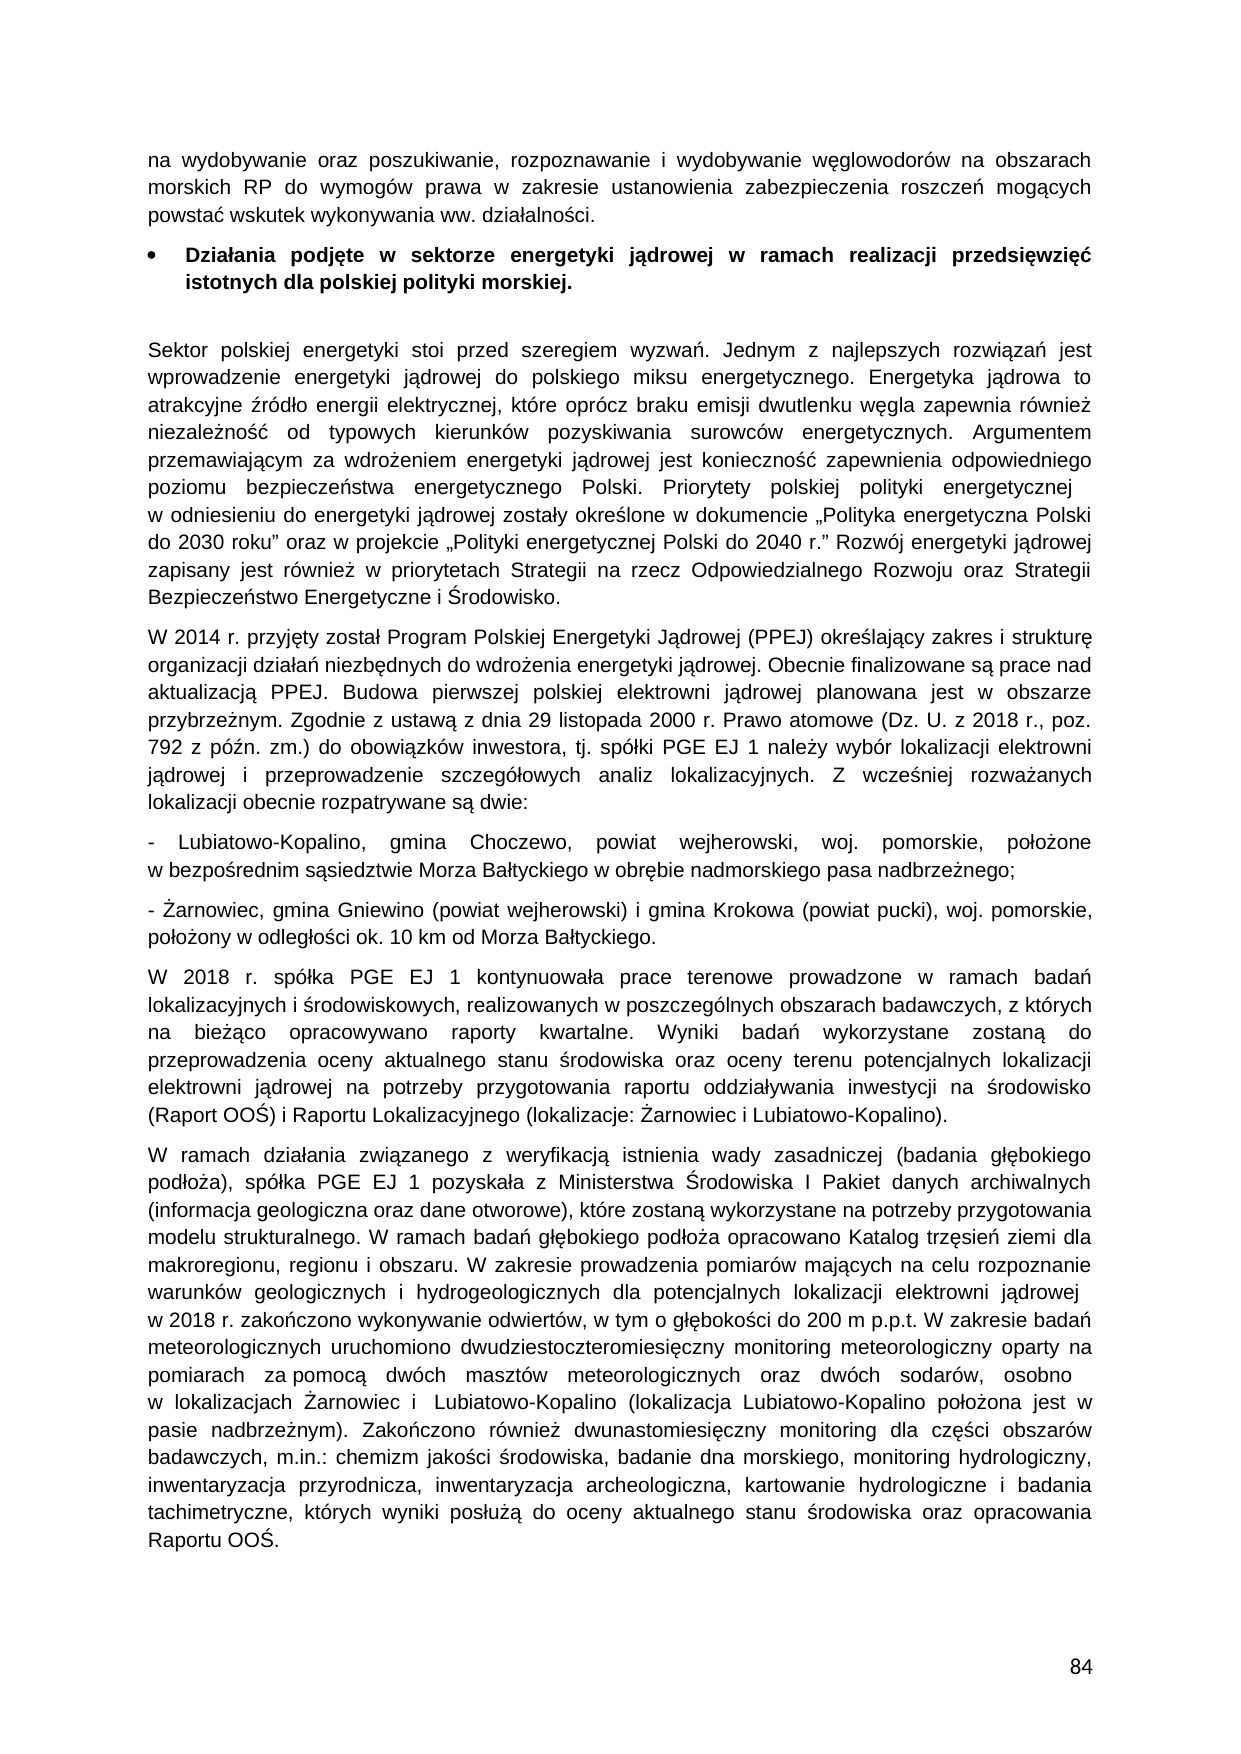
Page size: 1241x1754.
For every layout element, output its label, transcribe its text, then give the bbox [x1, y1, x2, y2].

text W ramach działania związanego z weryfikacją istnienia wady zasadniczej (badania głębokiego podłoża), spółka PGE EJ 1 pozyskała z Ministerstwa Środowiska I Pakiet danych archiwalnych (informacja geologiczna oraz dane otworowe), które zostaną wykorzystane na potrzeby przygotowania modelu strukturalnego. W ramach badań głębokiego podłoża opracowano Katalog trzęsień ziemi dla makroregionu, regionu i obszaru. W zakresie prowadzenia pomiarów mających na celu rozpoznanie warunków geologicznych i hydrogeologicznych dla potencjalnych lokalizacji elektrowni jądrowej w 2018 r. zakończono wykonywanie odwiertów, w tym o głębokości do 200 m p.p.t. W zakresie badań meteorologicznych uruchomiono dwudziestoczteromiesięczny monitoring meteorologiczny oparty na pomiarach za pomocą dwóch masztów meteorologicznych oraz dwóch sodarów, osobno w lokalizacjach Żarnowiec i Lubiatowo-Kopalino (lokalizacja Lubiatowo-Kopalino położona jest w pasie nadbrzeżnym). Zakończono również dwunastomiesięczny monitoring dla części obszarów badawczych, m.in.: chemizm jakości środowiska, badanie dna morskiego, monitoring hydrologiczny, inwentaryzacja przyrodnicza, inwentaryzacja archeologiczna, kartowanie hydrologiczne i badania tachimetryczne, których wyniki posłużą do oceny aktualnego stanu środowiska oraz opracowania Raportu OOŚ. [148, 1143, 1093, 1552]
list Działania podjęte w sektorze energetyki jądrowej w ramach realizacji przedsięwzięć istotnych dla polskiej polityki morskiej. [148, 243, 1093, 294]
text W 2018 r. spółka PGE EJ 1 kontynuowała prace terenowe prowadzone w ramach badań lokalizacyjnych i środowiskowych, realizowanych w poszczególnych obszarach badawczych, z których na bieżąco opracowywano raporty kwartalne. Wyniki badań wykorzystane zostaną do przeprowadzenia oceny aktualnego stanu środowiska oraz oceny terenu potencjalnych lokalizacji elektrowni jądrowej na potrzeby przygotowania raportu oddziaływania inwestycji na środowisko (Raport OOŚ) i Raportu Lokalizacyjnego (lokalizacje: Żarnowiec i Lubiatowo-Kopalino). [148, 965, 1093, 1127]
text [148, 148, 1093, 227]
text - Lubiatowo-Kopalino, gmina Choczewo, powiat wejherowski, woj. pomorskie, położone w bezpośrednim sąsiedztwie Morza Bałtyckiego w obrębie nadmorskiego pasa nadbrzeżnego; [148, 830, 1093, 882]
text Sektor polskiej energetyki stoi przed szeregiem wyzwań. Jednym z najlepszych rozwiązań jest wprowadzenie energetyki jądrowej do polskiego miksu energetycznego. Energetyka jądrowa to atrakcyjne źródło energii elektrycznej, które oprócz braku emisji dwutlenku węgla zapewnia również niezależność od typowych kierunków pozyskiwania surowców energetycznych. Argumentem przemawiającym za wdrożeniem energetyki jądrowej jest konieczność zapewnienia odpowiedniego poziomu bezpieczeństwa energetycznego Polski. Priorytety polskiej polityki energetycznej w odniesieniu do energetyki jądrowej zostały określone w dokumencie „Polityka energetyczna Polski do 2030 roku” oraz w projekcie „Polityki energetycznej Polski do 2040 r.” Rozwój energetyki jądrowej zapisany jest również w priorytetach Strategii na rzecz Odpowiedzialnego Rozwoju oraz Strategii Bezpieczeństwo Energetyczne i Środowisko. [148, 338, 1093, 609]
text - Żarnowiec, gmina Gniewino (powiat wejherowski) i gmina Krokowa (powiat pucki), woj. pomorskie, położony w odległości ok. 10 km od Morza Bałtyckiego. [148, 898, 1093, 949]
text W 2014 r. przyjęty został Program Polskiej Energetyki Jądrowej (PPEJ) określający zakres i strukturę organizacji działań niezbędnych do wdrożenia energetyki jądrowej. Obecnie finalizowane są prace nad aktualizacją PPEJ. Budowa pierwszej polskiej elektrowni jądrowej planowana jest w obszarze przybrzeżnym. Zgodnie z ustawą z dnia 29 listopada 2000 r. Prawo atomowe (Dz. U. z 2018 r., poz. 792 z późn. zm.) do obowiązków inwestora, tj. spółki PGE EJ 1 należy wybór lokalizacji elektrowni jądrowej i przeprowadzenie szczegółowych analiz lokalizacyjnych. Z wcześniej rozważanych lokalizacji obecnie rozpatrywane są dwie: [148, 625, 1093, 814]
